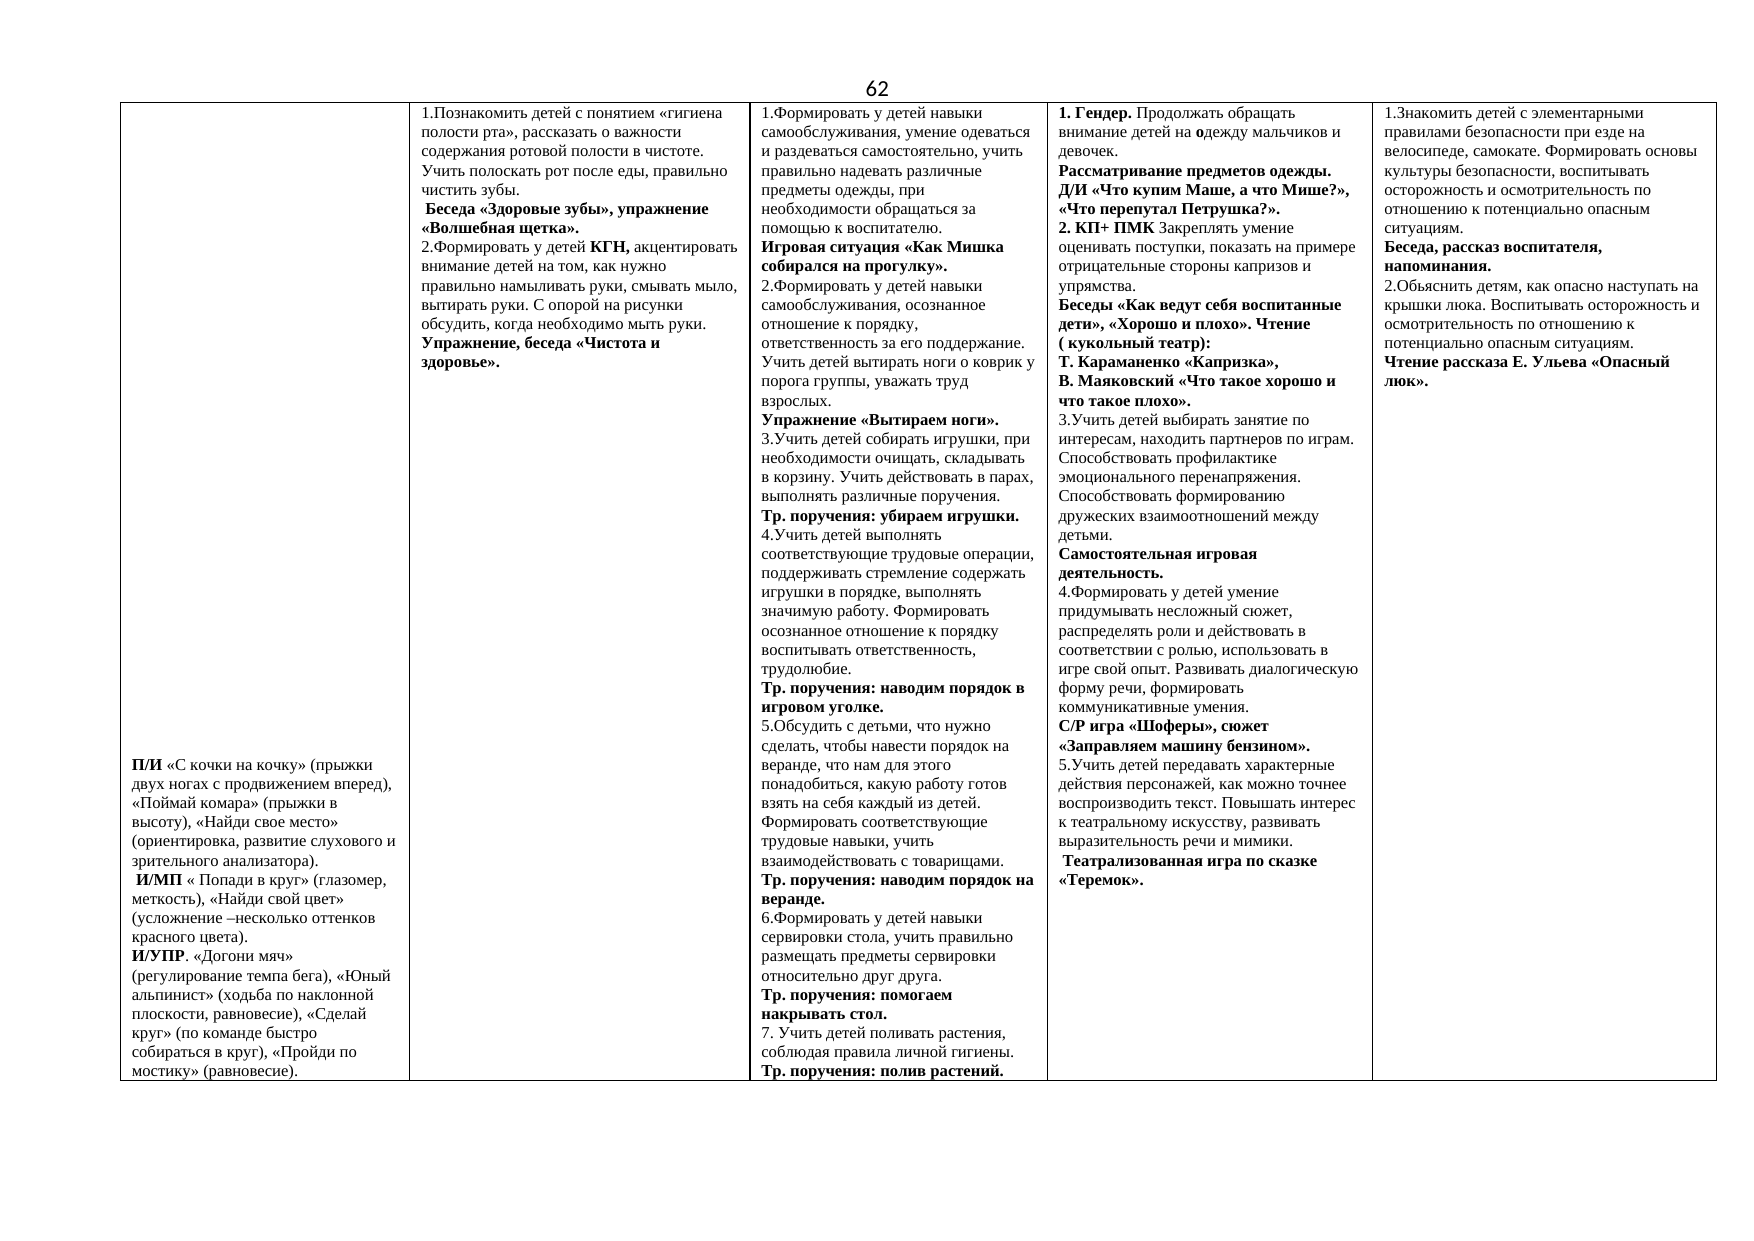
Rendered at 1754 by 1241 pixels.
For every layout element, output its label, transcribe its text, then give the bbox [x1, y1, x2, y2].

table_cell 1.Формировать у детей навыки самообслуживания, умение одеваться и раздеваться самостоятельно, учить правильно надевать различные предметы одежды, при необходимости обращаться за помощью к воспитателю. Игровая ситуация «Как Мишка собирался на прогулку». 2.Формировать у детей навыки самообслуживания, осознанное отношение к порядку, ответственность за его поддержание. Учить детей вытирать ноги о коврик у порога группы, уважать труд взрослых. Упражнение «Вытираем ноги». 3.Учить детей собирать игрушки, при необходимости очищать, складывать в корзину. Учить действовать в парах, выполнять различные поручения. Тр. поручения: убираем игрушки. 4.Учить детей выполнять соответствующие трудовые операции, поддерживать стремление содержать игрушки в порядке, выполнять значимую работу. Формировать осознанное отношение к порядку воспитывать ответственность, трудолюбие. Тр. поручения: наводим порядок в игровом уголке. 5.Обсудить с детьми, что нужно сделать, чтобы навести порядок на веранде, что нам для этого понадобиться, какую работу готов взять на себя каждый из детей. Формировать соответствующие трудовые навыки, учить взаимодействовать с товарищами. Тр. поручения: наводим порядок на веранде. 6.Формировать у детей навыки сервировки стола, учить правильно размещать предметы сервировки относительно друг друга. Тр. поручения: помогаем накрывать стол. 7. Учить детей поливать растения, соблюдая правила личной гигиены. Тр. поручения: полив растений. [751, 103, 1047, 1080]
table_cell 1. Гендер. Продолжать обращать внимание детей на одежду мальчиков и девочек. Рассматривание предметов одежды. Д/И «Что купим Маше, а что Мише?», «Что перепутал Петрушка?». 2. КП+ ПМК Закреплять умение оценивать поступки, показать на примере отрицательные стороны капризов и упрямства. Беседы «Как ведут себя воспитанные дети», «Хорошо и плохо». Чтение ( кукольный театр): Т. Караманенко «Капризка», В. Маяковский «Что такое хорошо и что такое плохо». 3.Учить детей выбирать занятие по интересам, находить партнеров по играм. Способствовать профилактике эмоционального перенапряжения. Способствовать формированию дружеских взаимоотношений между детьми. Самостоятельная игровая деятельность. 4.Формировать у детей умение придумывать несложный сюжет, распределять роли и действовать в соответствии с ролью, использовать в игре свой опыт. Развивать диалогическую форму речи, формировать коммуникативные умения. С/Р игра «Шоферы», сюжет «Заправляем машину бензином». 5.Учить детей передавать характерные действия персонажей, как можно точнее воспроизводить текст. Повышать интерес к театральному искусству, развивать выразительность речи и мимики. Театрализованная игра по сказке «Теремок». [1048, 103, 1372, 1080]
table_cell 1.Познакомить детей с понятием «гигиена полости рта», рассказать о важности содержания ротовой полости в чистоте. Учить полоскать рот после еды, правильно чистить зубы. Беседа «Здоровые зубы», упражнение «Волшебная щетка». 2.Формировать у детей КГН, акцентировать внимание детей на том, как нужно правильно намыливать руки, смывать мыло, вытирать руки. С опорой на рисунки обсудить, когда необходимо мыть руки. Упражнение, беседа «Чистота и здоровье». [410, 103, 749, 1080]
table_cell 1.Знакомить детей с элементарными правилами безопасности при езде на велосипеде, самокате. Формировать основы культуры безопасности, воспитывать осторожность и осмотрительность по отношению к потенциально опасным ситуациям. Беседа, рассказ воспитателя, напоминания. 2.Обьяснить детям, как опасно наступать на крышки люка. Воспитывать осторожность и осмотрительность по отношению к потенциально опасным ситуациям. Чтение рассказа Е. Ульева «Опасный люк». [1373, 103, 1716, 1080]
table_cell П/И «С кочки на кочку» (прыжки двух ногах с продвижением вперед), «Поймай комара» (прыжки в высоту), «Найди свое место» (ориентировка, развитие слухового и зрительного анализатора). И/МП « Попади в круг» (глазомер, меткость), «Найди свой цвет» (усложнение –несколько оттенков красного цвета). И/УПР. «Догони мяч» (регулирование темпа бега), «Юный альпинист» (ходьба по наклонной плоскости, равновесие), «Сделай круг» (по команде быстро собираться в круг), «Пройди по мостику» (равновесие). [121, 103, 409, 1080]
